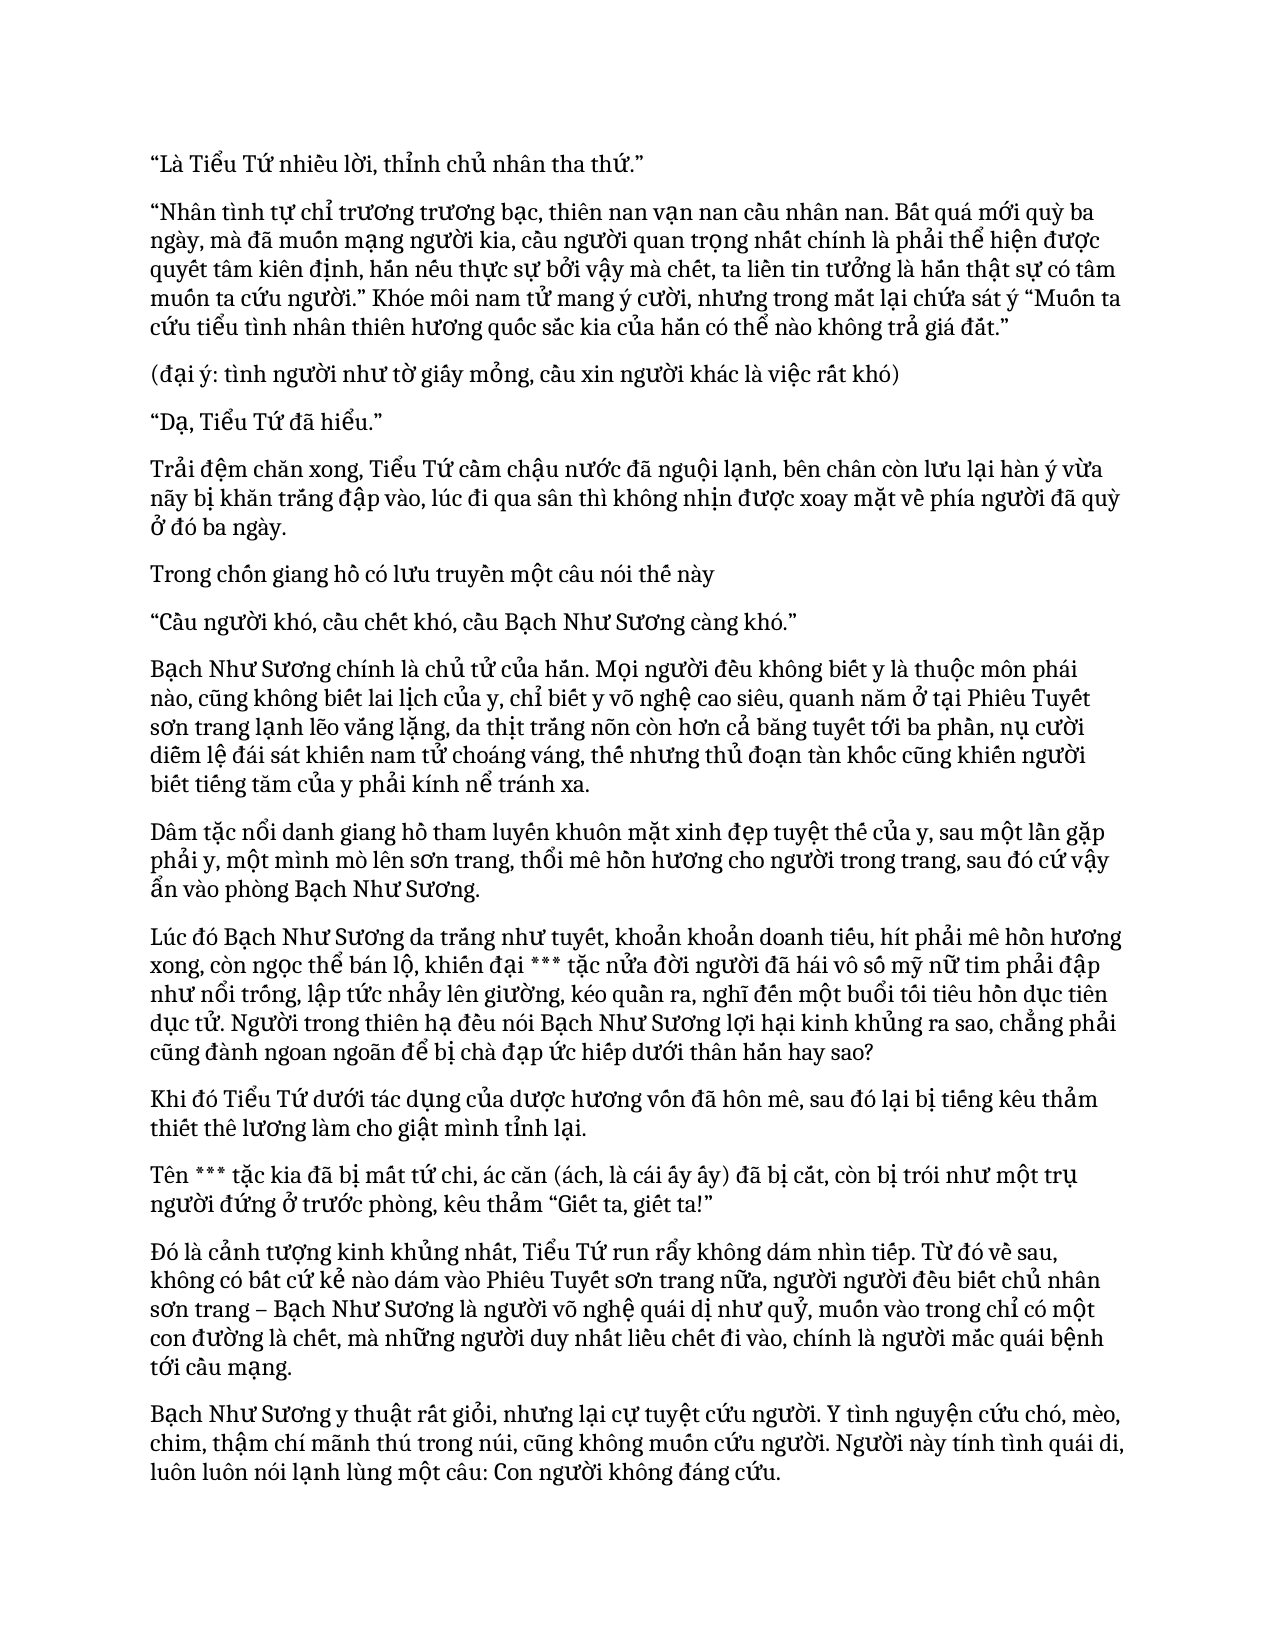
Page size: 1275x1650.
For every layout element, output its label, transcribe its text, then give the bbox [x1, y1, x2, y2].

text “Nhân tình tự chỉ trương trương bạc, thiên nan vạn nan cầu nhân nan. Bất quá mới quỳ ba ngày, mà đã muốn mạng người kia, cầu người quan trọng nhất chính là phải thể hiện được quyết tâm kiên định, hắn nếu thực sự bởi vậy mà chết, ta liền tin tưởng là hắn thật sự có tâm muốn ta cứu người.” Khóe môi nam tử mang ý cười, nhưng trong mắt lại chứa sát ý “Muốn ta cứu tiểu tình nhân thiên hương quốc sắc kia của hắn có thể nào không trả giá đắt.” [150, 197, 1125, 341]
text Bạch Như Sương chính là chủ tử của hắn. Mọi người đều không biết y là thuộc môn phái nào, cũng không biết lai lịch của y, chỉ biết y võ nghệ cao siêu, quanh năm ở tại Phiêu Tuyết sơn trang lạnh lẽo vắng lặng, da thịt trắng nõn còn hơn cả băng tuyết tới ba phần, nụ cười diễm lệ đái sát khiến nam tử choáng váng, thế nhưng thủ đoạn tàn khốc cũng khiến người biết tiếng tăm của y phải kính nể tránh xa. [150, 655, 1125, 799]
text Bạch Như Sương y thuật rất giỏi, nhưng lại cự tuyệt cứu người. Y tình nguyện cứu chó, mèo, chim, thậm chí mãnh thú trong núi, cũng không muốn cứu người. Người này tính tình quái di, luôn luôn nói lạnh lùng một câu: Con người không đáng cứu. [150, 1400, 1125, 1486]
text “Là Tiểu Tứ nhiều lời, thỉnh chủ nhân tha thứ.” [150, 150, 1125, 179]
text (đại ý: tình người như tờ giấy mỏng, cầu xin người khác là việc rất khó) [150, 360, 1125, 389]
text Đó là cảnh tượng kinh khủng nhất, Tiểu Tứ run rẩy không dám nhìn tiếp. Từ đó về sau, không có bất cứ kẻ nào dám vào Phiêu Tuyết sơn trang nữa, người người đều biết chủ nhân sơn trang – Bạch Như Sương là người võ nghệ quái dị như quỷ, muốn vào trong chỉ có một con đường là chết, mà những người duy nhất liều chết đi vào, chính là người mắc quái bệnh tới cầu mạng. [150, 1237, 1125, 1381]
text Trong chốn giang hồ có lưu truyền một câu nói thế này [150, 560, 1125, 589]
text Tên *** tặc kia đã bị mất tứ chi, ác căn (ách, là cái ấy ấy) đã bị cắt, còn bị trói như một trụ người đứng ở trước phòng, kêu thảm “Giết ta, giết ta!” [150, 1161, 1125, 1219]
text Trải đệm chăn xong, Tiểu Tứ cầm chậu nước đã nguội lạnh, bên chân còn lưu lại hàn ý vừa nãy bị khăn trắng đập vào, lúc đi qua sân thì không nhịn được xoay mặt về phía người đã quỳ ở đó ba ngày. [150, 455, 1125, 541]
text “Dạ, Tiểu Tứ đã hiểu.” [150, 407, 1125, 436]
text “Cầu người khó, cầu chết khó, cầu Bạch Như Sương càng khó.” [150, 607, 1125, 636]
text Dâm tặc nổi danh giang hồ tham luyến khuôn mặt xinh đẹp tuyệt thế của y, sau một lần gặp phải y, một mình mò lên sơn trang, thổi mê hồn hương cho người trong trang, sau đó cứ vậy ẩn vào phòng Bạch Như Sương. [150, 817, 1125, 904]
text Lúc đó Bạch Như Sương da trắng như tuyết, khoản khoản doanh tiếu, hít phải mê hồn hương xong, còn ngọc thể bán lộ, khiến đại *** tặc nửa đời người đã hái vô số mỹ nữ tim phải đập như nổi trống, lập tức nhảy lên giường, kéo quần ra, nghĩ đến một buổi tối tiêu hồn dục tiên dục tử. Người trong thiên hạ đều nói Bạch Như Sương lợi hại kinh khủng ra sao, chẳng phải cũng đành ngoan ngoãn để bị chà đạp ức hiếp dưới thân hắn hay sao? [150, 922, 1125, 1066]
text Khi đó Tiểu Tứ dưới tác dụng của dược hương vốn đã hôn mê, sau đó lại bị tiếng kêu thảm thiết thê lương làm cho giật mình tỉnh lại. [150, 1085, 1125, 1142]
